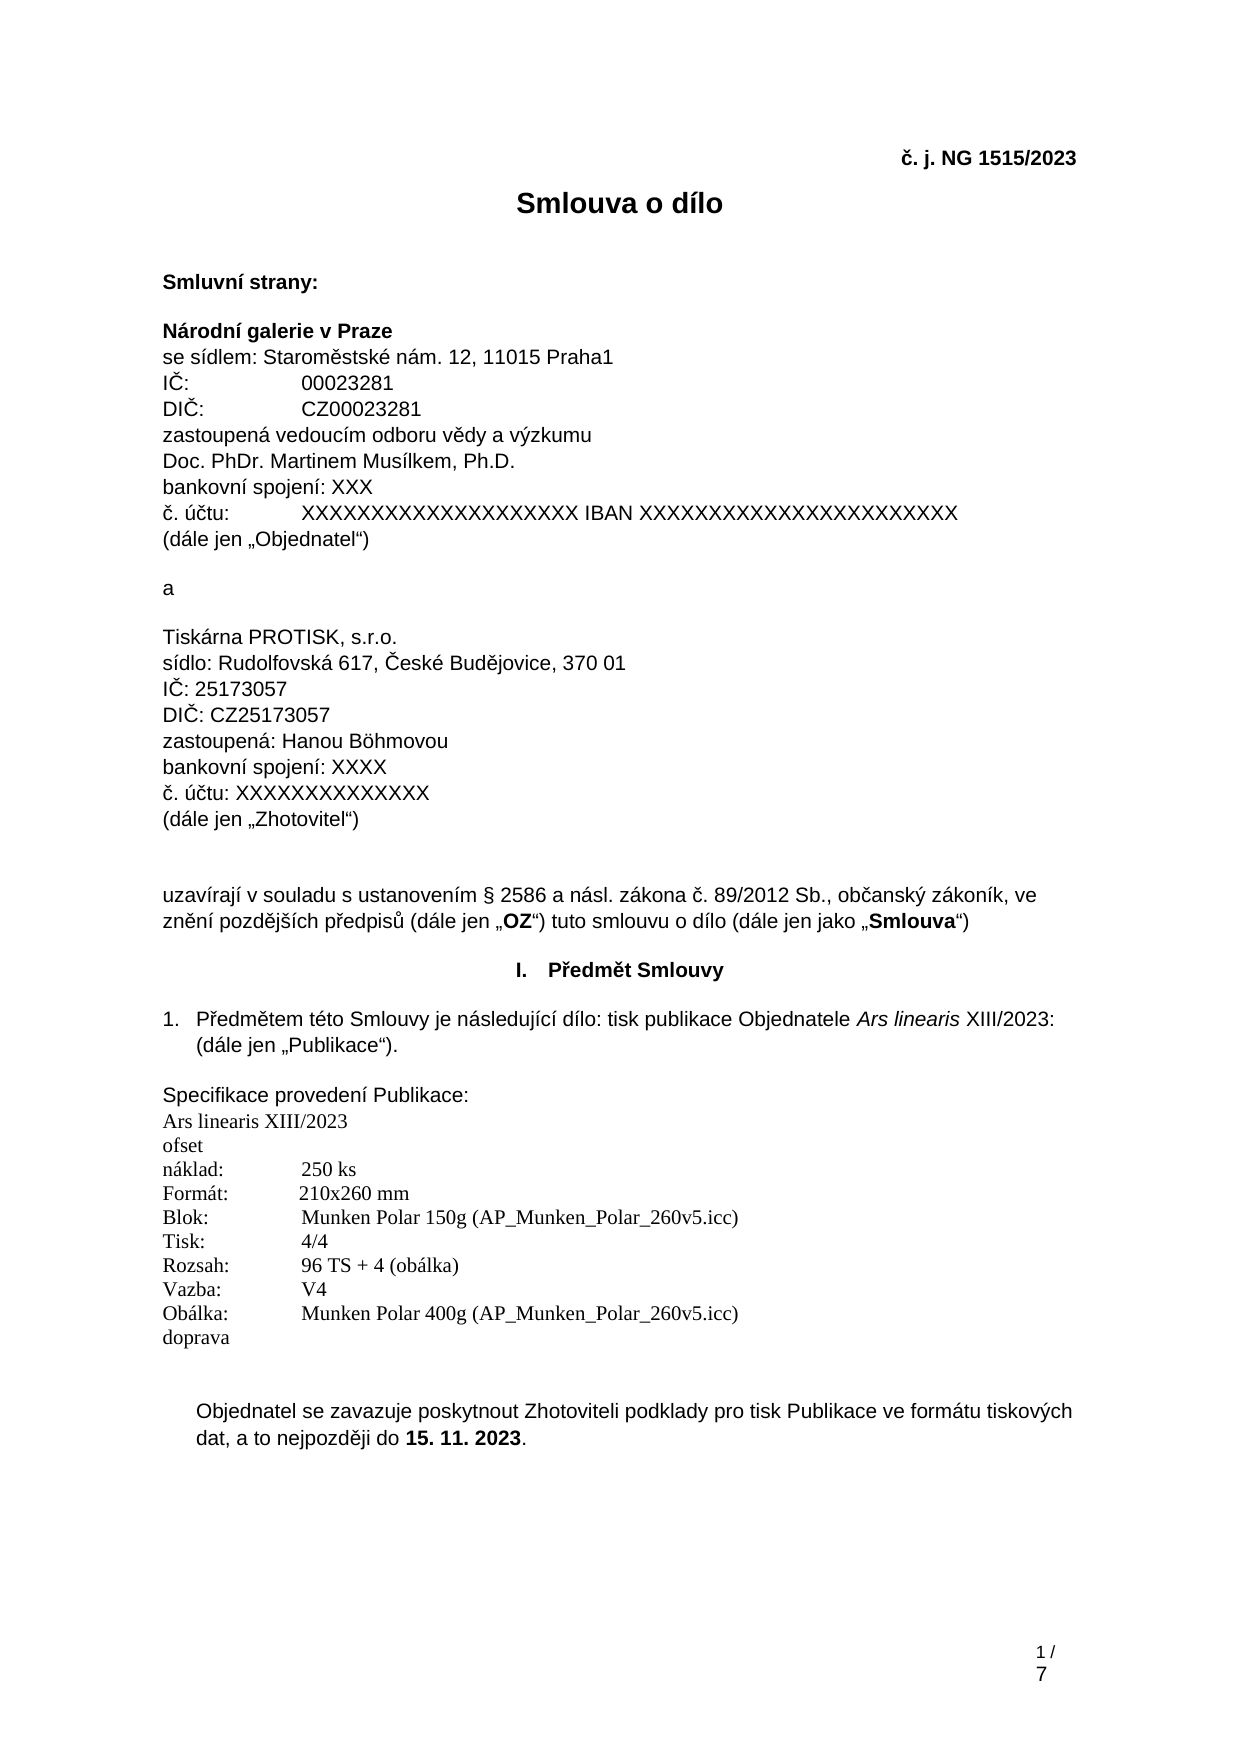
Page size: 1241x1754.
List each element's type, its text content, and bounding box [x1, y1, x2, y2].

text Národní galerie v Praze [162, 318, 1077, 342]
text Smluvní strany: [162, 269, 1077, 293]
text Ars linearis XIII/2023 [162, 1109, 1077, 1133]
text Rozsah: 96 TS + 4 (obálka) [162, 1253, 1077, 1277]
text č. účtu: XXXXXXXXXXXXXX [162, 781, 1077, 805]
text uzavírají v souladu s ustanovením § 2586 a násl. zákona č. 89/2012 Sb., občanský zákoník, ve znění pozdějších předpisů (dále jen „OZ“) tuto smlouvu o dílo (dále jen jako „Smlouva“) [162, 883, 1077, 933]
text Formát: 210x260 mm [162, 1181, 1077, 1205]
text č. účtu: XXXXXXXXXXXXXXXXXXXX IBAN XXXXXXXXXXXXXXXXXXXXXXX [162, 501, 1077, 525]
text bankovní spojení: XXXX [162, 755, 1077, 779]
text DIČ: CZ25173057 [162, 703, 1077, 727]
text Specifikace provedení Publikace: [162, 1083, 1077, 1107]
text zastoupená vedoucím odboru vědy a výzkumu [162, 423, 1077, 447]
text Tisk: 4/4 [162, 1229, 1077, 1253]
list Předmětem této Smlouvy je následující dílo: tisk publikace Objednatele Ars linearis XIII/2023: (dále jen „Publikace“). [162, 1007, 1077, 1057]
text Vazba: V4 [162, 1277, 1077, 1301]
text DIČ: CZ00023281 [162, 397, 1077, 421]
text IČ: 25173057 [162, 677, 1077, 701]
text Objednatel se zavazuje poskytnout Zhotoviteli podklady pro tisk Publikace ve formátu tiskových dat, a to nejpozději do 15. 11. 2023. [196, 1399, 1077, 1449]
text (dále jen „Objednatel“) [162, 527, 1077, 551]
text IČ: 00023281 [162, 371, 1077, 394]
text a [162, 576, 1077, 600]
text č. j. NG 1515/2023 [162, 145, 1077, 169]
text se sídlem: Staroměstské nám. 12, 11015 Praha1 [162, 344, 1077, 368]
text bankovní spojení: XXX [162, 475, 1077, 499]
text ofset [162, 1133, 1077, 1157]
text (dále jen „Zhotovitel“) [162, 807, 1077, 831]
list Předmět Smlouvy [162, 958, 1077, 982]
text doprava [162, 1325, 1077, 1349]
text náklad: 250 ks [162, 1157, 1077, 1181]
text zastoupená: Hanou Böhmovou [162, 729, 1077, 753]
text Smlouva o dílo [162, 186, 1077, 219]
text Blok: Munken Polar 150g (AP_Munken_Polar_260v5.icc) [162, 1205, 1077, 1229]
text sídlo: Rudolfovská 617, České Budějovice, 370 01 [162, 651, 1077, 675]
text Obálka: Munken Polar 400g (AP_Munken_Polar_260v5.icc) [162, 1301, 1077, 1325]
text Doc. PhDr. Martinem Musílkem, Ph.D. [162, 449, 1077, 473]
text Tiskárna PROTISK, s.r.o. [162, 625, 1077, 649]
